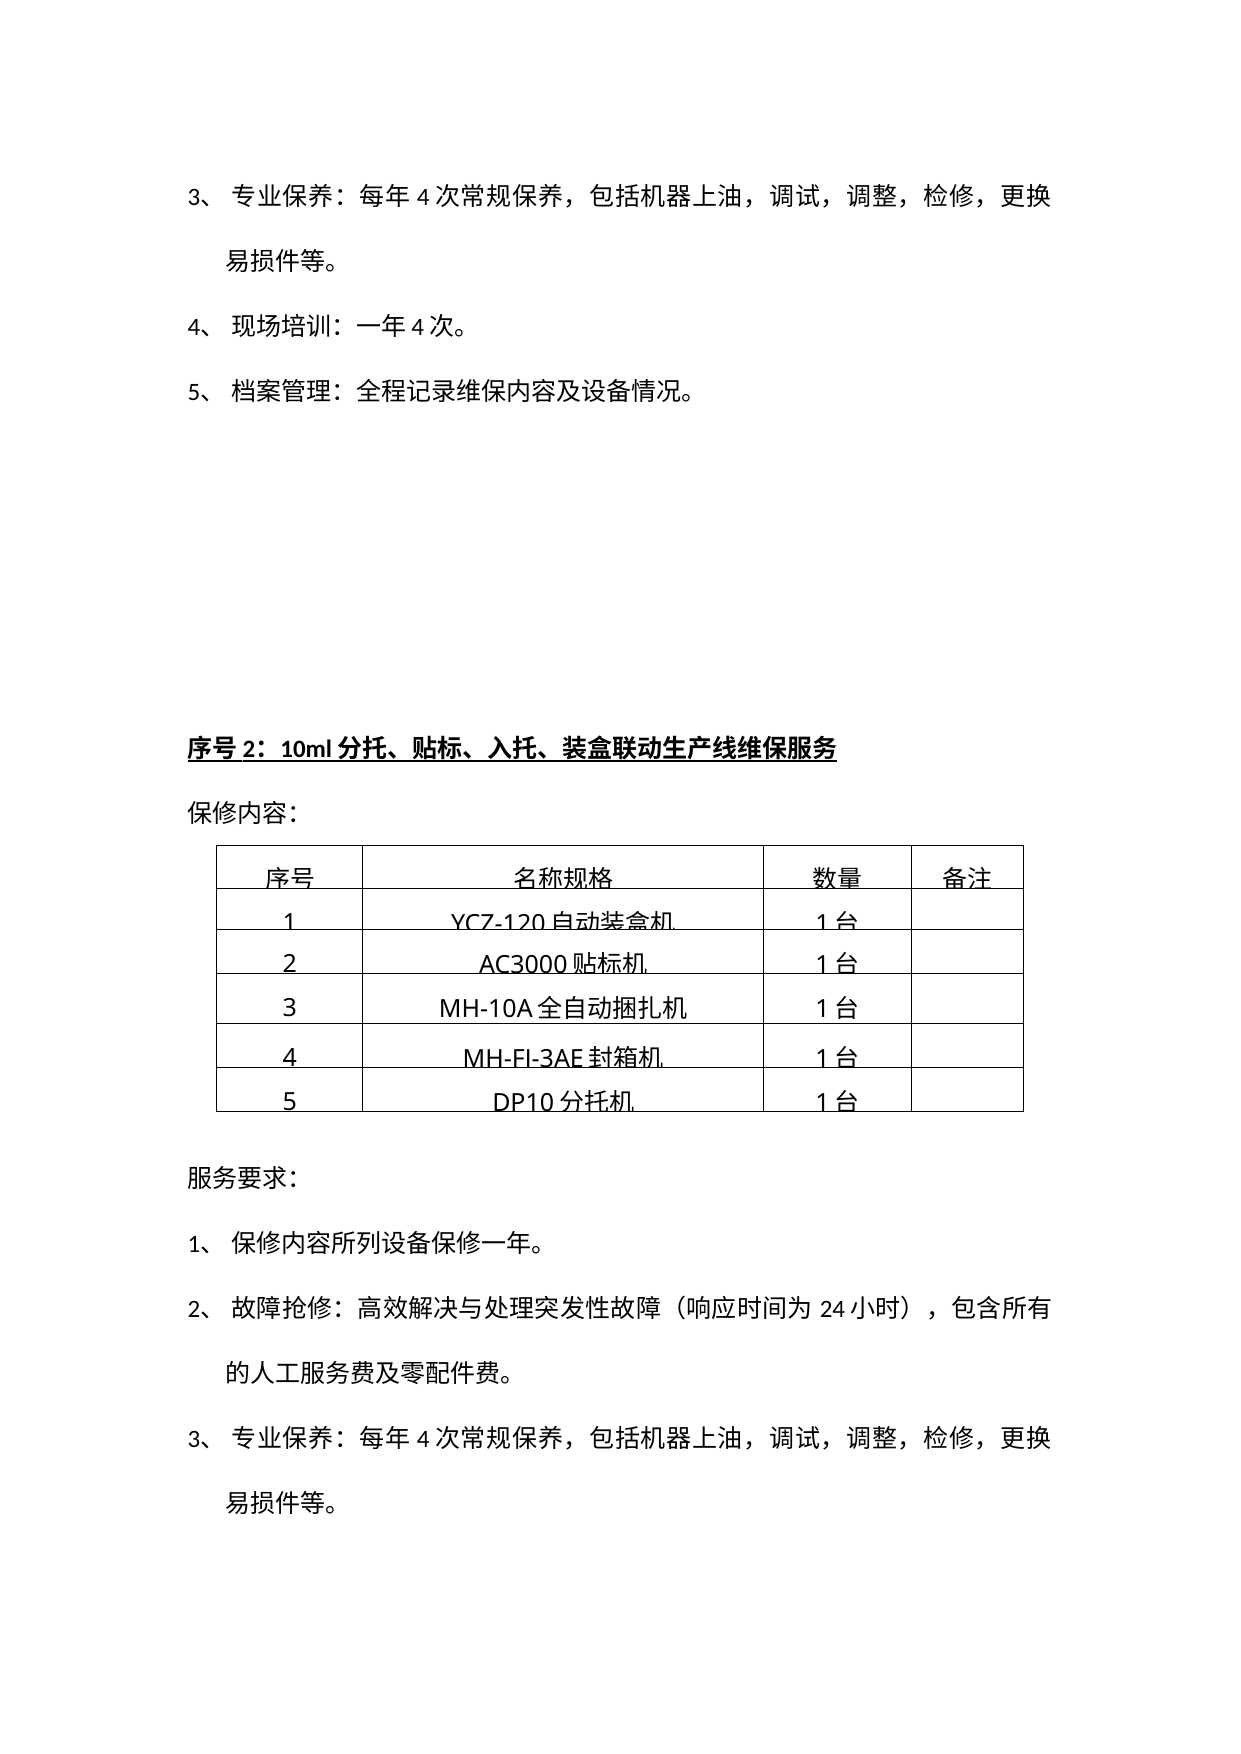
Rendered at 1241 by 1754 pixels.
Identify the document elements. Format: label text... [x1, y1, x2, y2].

text 服务要求： [187, 1144, 1053, 1209]
list 专业保养：每年4次常规保养，包括机器上油，调试，调整，检修，更换易损件等。 [187, 1404, 1053, 1534]
table_cell DP10分托机 [363, 1068, 763, 1111]
table_cell 1台 [764, 889, 911, 929]
table_cell YCZ-120自动装盒机 [363, 889, 763, 929]
list 专业保养：每年4次常规保养，包括机器上油，调试，调整，检修，更换易损件等。 [187, 162, 1053, 292]
table_cell 1 [217, 889, 362, 929]
text 保修内容： [187, 779, 1053, 844]
table_header 序号 [217, 846, 362, 888]
table_cell 1台 [764, 1068, 911, 1111]
table_cell AC3000贴标机 [363, 930, 763, 973]
table_cell 4 [217, 1024, 362, 1067]
table_cell 1台 [764, 974, 911, 1023]
list 档案管理：全程记录维保内容及设备情况。 [187, 357, 1053, 422]
table_cell 3 [217, 974, 362, 1023]
table_cell [912, 889, 1023, 929]
table_cell [912, 1024, 1023, 1067]
table_cell 1台 [764, 1024, 911, 1067]
table_cell [912, 974, 1023, 1023]
table_cell 1台 [764, 930, 911, 973]
table_header 名称规格 [363, 846, 763, 888]
list 保修内容所列设备保修一年。 [187, 1209, 1053, 1274]
list 故障抢修：高效解决与处理突发性故障（响应时间为24小时），包含所有的人工服务费及零配件费。 [187, 1274, 1053, 1404]
table_cell [912, 930, 1023, 973]
list 现场培训：一年4次。 [187, 292, 1053, 357]
text 序号2：10ml分托、贴标、入托、装盒联动生产线维保服务 [187, 714, 1053, 779]
table_header 备注 [912, 846, 1023, 888]
table_cell MH-10A全自动捆扎机 [363, 974, 763, 1023]
table_cell 5 [217, 1068, 362, 1111]
table_header 数量 [764, 846, 911, 888]
table_cell MH-FJ-3AE封箱机 [363, 1024, 763, 1067]
table_cell 2 [217, 930, 362, 973]
table_cell [912, 1068, 1023, 1111]
